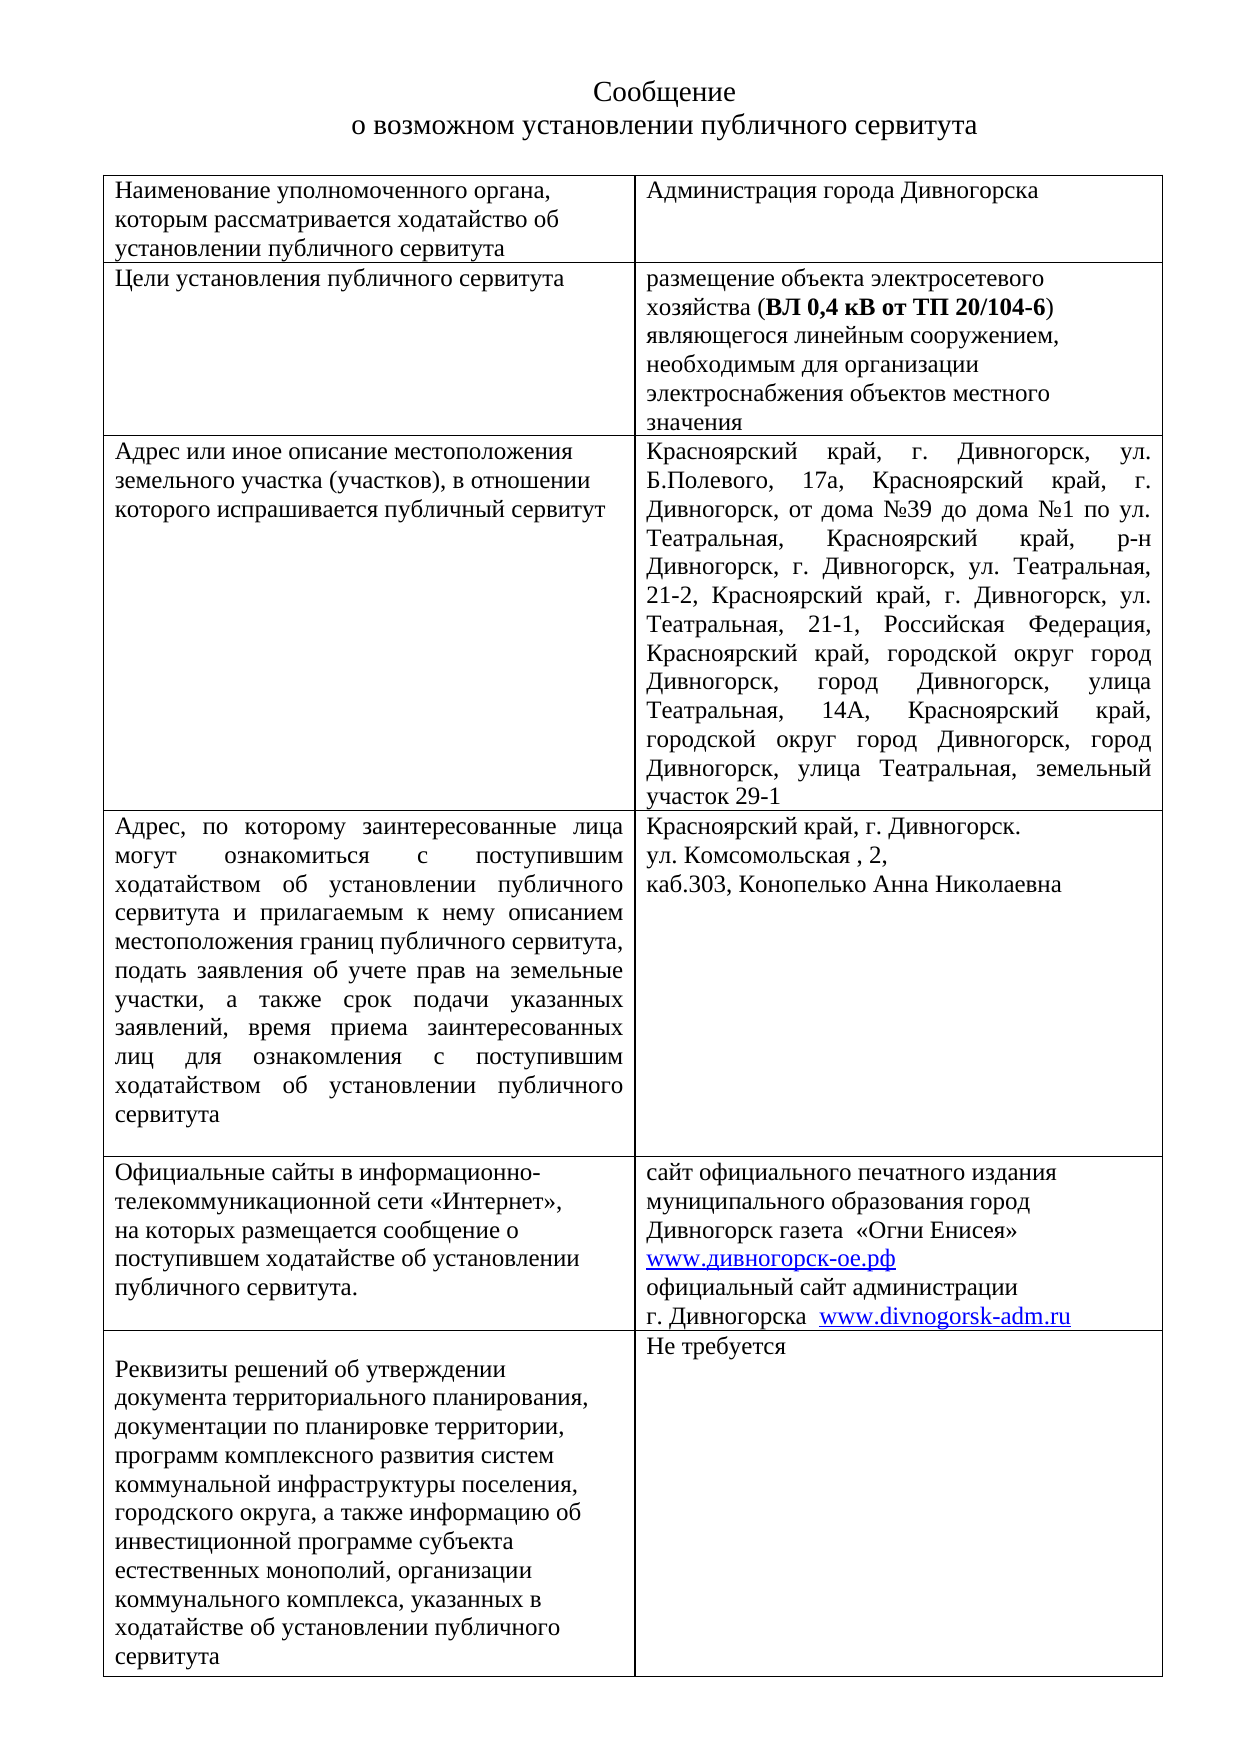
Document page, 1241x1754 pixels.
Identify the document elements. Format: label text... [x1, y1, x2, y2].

table_header Наименование уполномоченного органа, которым рассматривается ходатайство об установлении публичного сервитута [104, 176, 634, 262]
text Сообщение [177, 74, 1152, 107]
table_cell Не требуется [636, 1331, 1162, 1676]
table_cell Красноярский край, г. Дивногорск, ул. Б.Полевого, 17а, Красноярский край, г. Дивногорск, от дома №39 до дома №1 по ул. Театральная, Красноярский край, р-н Дивногорск, г. Дивногорск, ул. Театральная, 21-2, Красноярский край, г. Дивногорск, ул. Театральная, 21-1, Российская Федерация, Красноярский край, городской округ город Дивногорск, город Дивногорск, улица Театральная, 14А, Красноярский край, городской округ город Дивногорск, город Дивногорск, улица Театральная, земельный участок 29-1 [636, 436, 1162, 810]
table_cell Адрес, по которому заинтересованные лица могут ознакомиться с поступившим ходатайством об установлении публичного сервитута и прилагаемым к нему описанием местоположения границ публичного сервитута, подать заявления об учете прав на земельные участки, а также срок подачи указанных заявлений, время приема заинтересованных лиц для ознакомления с поступившим ходатайством об установлении публичного сервитута [104, 811, 634, 1156]
table_cell Официальные сайты в информационно-телекоммуникационной сети «Интернет», на которых размещается сообщение о поступившем ходатайстве об установлении публичного сервитута. [104, 1157, 634, 1330]
table_cell Цели установления публичного сервитута [104, 263, 634, 435]
table_cell сайт официального печатного издания муниципального образования город Дивногорск газета «Огни Енисея» www.дивногорск-ое.рф официальный сайт администрации г. Дивногорска www.divnogorsk-adm.ru [636, 1157, 1162, 1330]
table_cell Адрес или иное описание местоположения земельного участка (участков), в отношении которого испрашивается публичный сервитут [104, 436, 634, 810]
table_cell размещение объекта электросетевого хозяйства (ВЛ 0,4 кВ от ТП 20/104-6) являющегося линейным сооружением, необходимым для организации электроснабжения объектов местного значения [636, 263, 1162, 435]
table_header Администрация города Дивногорска [636, 176, 1162, 262]
table_cell Красноярский край, г. Дивногорск. ул. Комсомольская , 2, каб.303, Конопелько Анна Николаевна [636, 811, 1162, 1156]
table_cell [104, 1331, 634, 1676]
text о возможном установлении публичного сервитута [177, 107, 1152, 141]
